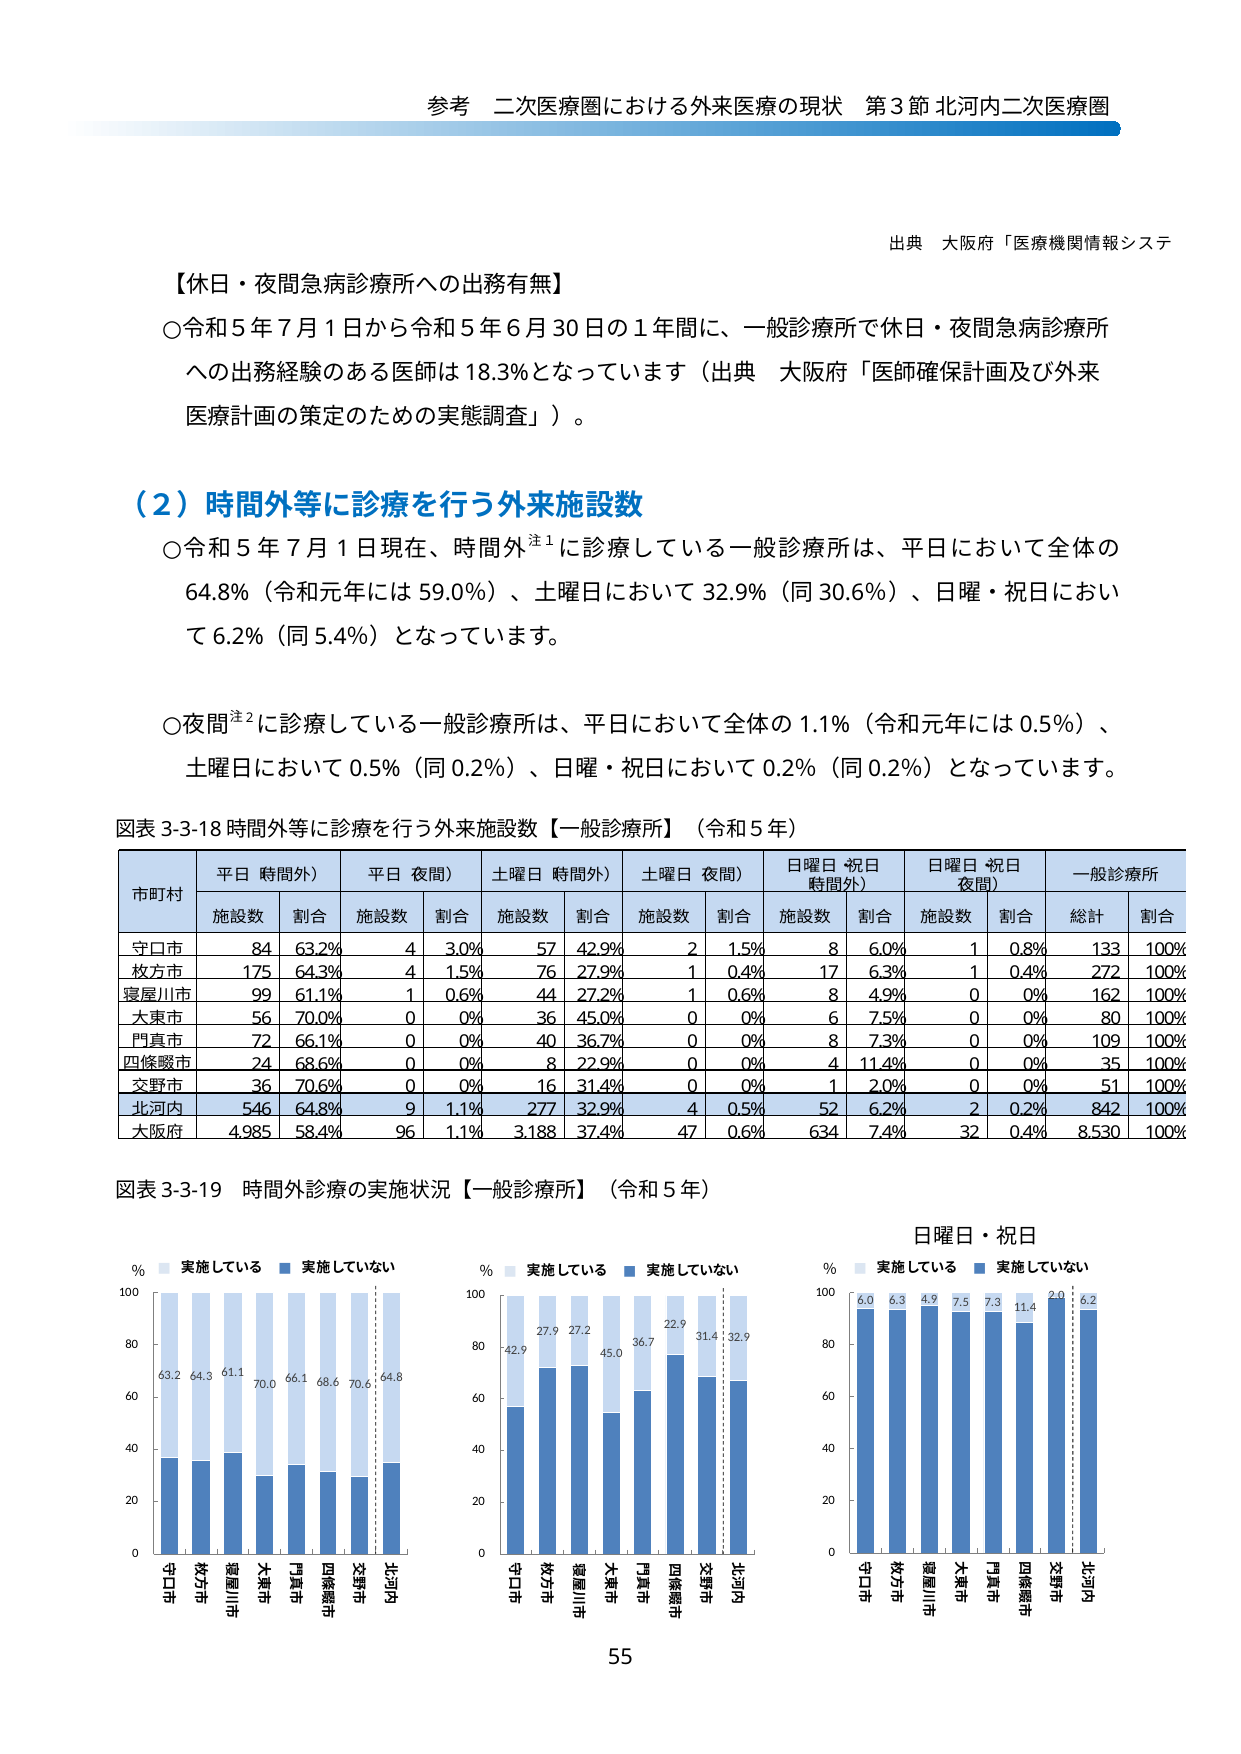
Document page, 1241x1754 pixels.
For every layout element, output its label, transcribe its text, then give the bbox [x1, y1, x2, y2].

text ○令和５年７月1日現在、時間外注１に診療している一般診療所は、平日において全体の64.8%（令和元年には59.0％）、土曜日において32.9%（同30.6％）、日曜・祝日において6.2%（同5.4％）となっています。 [162, 524, 1122, 657]
text 【休日・夜間急病診療所への出務有無】 [140, 260, 1122, 304]
text （２）時間外等に診療を行う外来施設数 [118, 480, 1122, 524]
text ○夜間注2に診療している一般診療所は、平日において全体の1.1%（令和元年には0.5％）、土曜日において0.5%（同0.2％）、日曜・祝日において0.2％（同0.2％）となっています。 [162, 701, 1122, 789]
text ○令和５年７月1日から令和５年６月30日の１年間に、一般診療所で休日・夜間急病診療所への出務経験のある医師は18.3%となっています（出典 大阪府「医師確保計画及び外来医療計画の策定のための実態調査」）。 [162, 304, 1122, 436]
